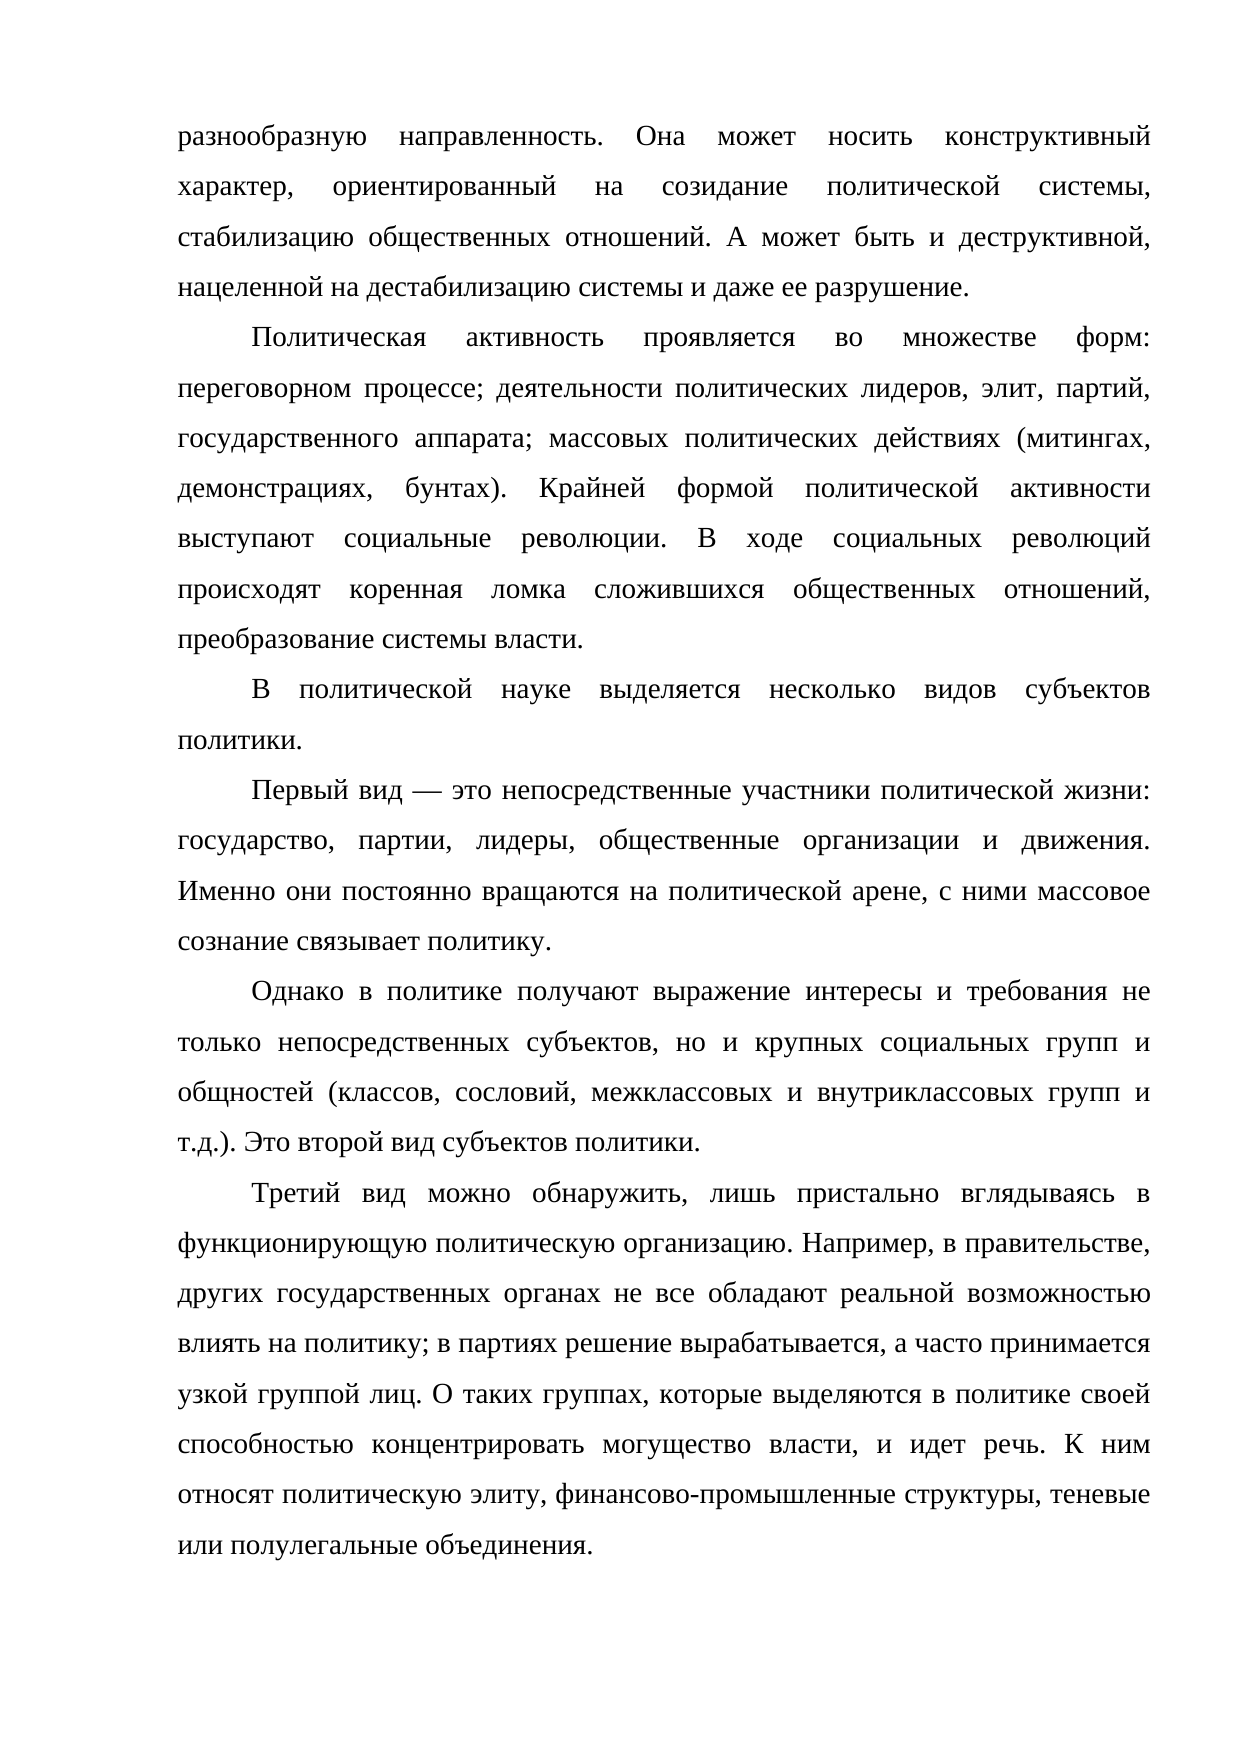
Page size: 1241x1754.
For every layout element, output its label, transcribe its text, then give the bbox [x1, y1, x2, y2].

text В политической науке выделяется несколько видов субъектов политики. [177, 672, 1152, 755]
text Третий вид можно обнаружить, лишь пристально вглядываясь в функционирующую политическую организацию. Например, в правительстве, других государственных органах не все обладают реальной возможностью влиять на политику; в партиях решение вырабатывается, а часто принимается узкой группой лиц. О таких группах, которые выделяются в политике своей способностью концентрировать могущество власти, и идет речь. К ним относят политическую элиту, финансово-промышленные структуры, теневые или полулегальные объединения. [177, 1175, 1152, 1560]
text Политическая активность проявляется во множестве форм: переговорном процессе; деятельности политических лидеров, элит, партий, государственного аппарата; массовых политических действиях (митингах, демонстрациях, бунтах). Крайней формой политической активности выступают социальные революции. В ходе социальных революций происходят коренная ломка сложившихся общественных отношений, преобразование системы власти. [177, 319, 1152, 655]
text Однако в политике получают выражение интересы и требования не только непосредственных субъектов, но и крупных социальных групп и общностей (классов, сословий, межклассовых и внутриклассовых групп и т.д.). Это второй вид субъектов политики. [177, 973, 1152, 1158]
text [177, 118, 1152, 303]
text Первый вид — это непосредственные участники политической жизни: государство, партии, лидеры, общественные организации и движения. Именно они постоянно вращаются на политической арене, с ними массовое сознание связывает политику. [177, 772, 1152, 957]
